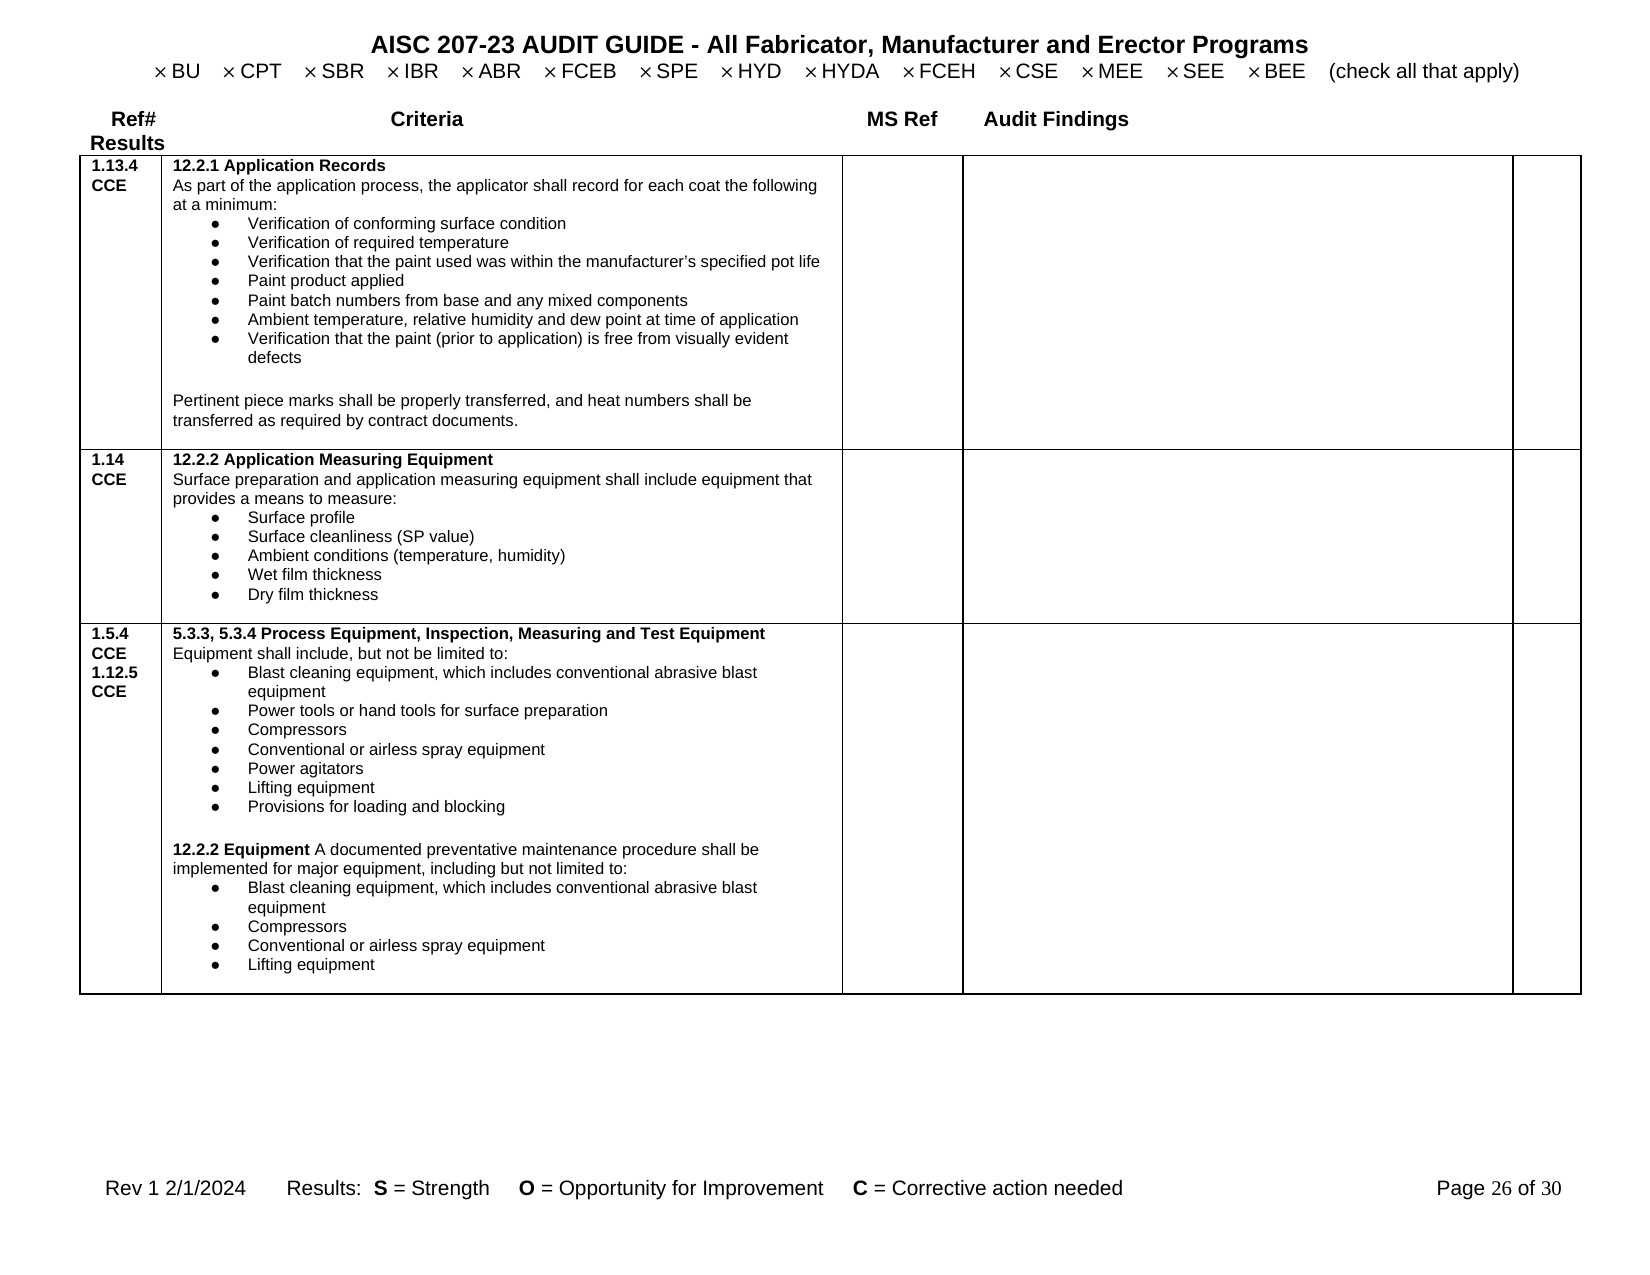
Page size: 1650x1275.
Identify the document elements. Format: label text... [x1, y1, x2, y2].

table_cell [843, 450, 962, 623]
table_cell [1514, 450, 1580, 623]
table_cell 12.2.2 Application Measuring Equipment Surface preparation and application measuring equipment shall include equipment that provides a means to measure: Surface profile Surface cleanliness (SP value) Ambient conditions (temperature, humidity) Wet film thickness Dry film thickness [162, 450, 842, 623]
table_cell [1514, 624, 1580, 993]
table_cell 5.3.3, 5.3.4 Process Equipment, Inspection, Measuring and Test Equipment Equipment shall include, but not be limited to: Blast cleaning equipment, which includes conventional abrasive blast equipment Power tools or hand tools for surface preparation Compressors Conventional or airless spray equipment Power agitators Lifting equipment Provisions for loading and blocking 12.2.2 Equipment A documented preventative maintenance procedure shall be implemented for major equipment, including but not limited to: Blast cleaning equipment, which includes conventional abrasive blast equipment Compressors Conventional or airless spray equipment Lifting equipment [162, 624, 842, 993]
table_cell [843, 156, 962, 449]
table_cell [964, 624, 1512, 993]
table_cell 1.14 CCE [81, 450, 161, 623]
table_cell 1.13.4 CCE [81, 156, 161, 449]
table_cell [1514, 156, 1580, 449]
table_cell 12.2.1 Application Records As part of the application process, the applicator shall record for each coat the following at a minimum: Verification of conforming surface condition Verification of required temperature Verification that the paint used was within the manufacturer’s specified pot life Paint product applied Paint batch numbers from base and any mixed components Ambient temperature, relative humidity and dew point at time of application Verification that the paint (prior to application) is free from visually evident defects Pertinent piece marks shall be properly transferred, and heat numbers shall be transferred as required by contract documents. [162, 156, 842, 449]
table_cell [843, 624, 962, 993]
table_cell [964, 156, 1512, 449]
table_cell [964, 450, 1512, 623]
table_cell 1.5.4 CCE 1.12.5 CCE [81, 624, 161, 993]
